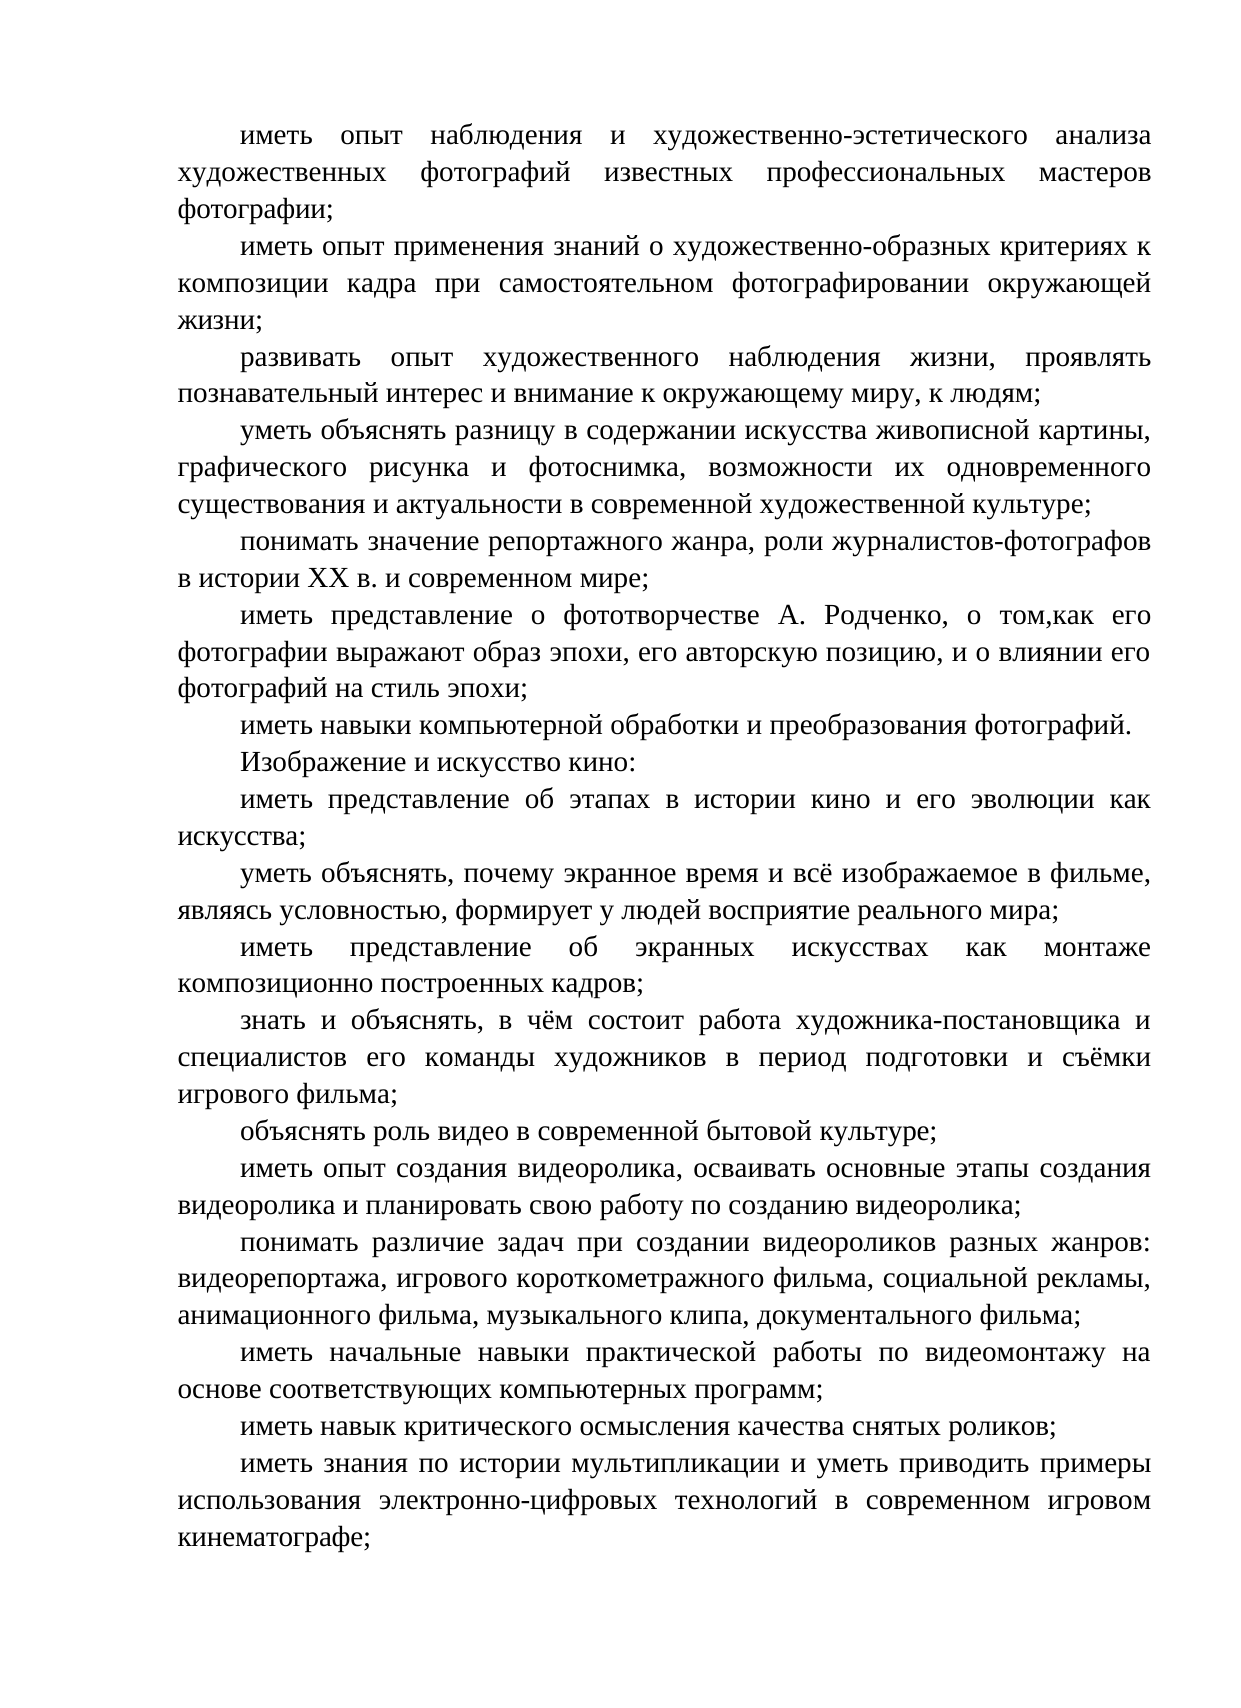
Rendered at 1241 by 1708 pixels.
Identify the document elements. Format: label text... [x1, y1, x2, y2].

text иметь представление об экранных искусствах как монтаже композиционно построенных кадров; [177, 929, 1152, 999]
text иметь представление о фототворчестве А. Родченко, о том,как его фотографии выражают образ эпохи, его авторскую позицию, и о влиянии его фотографий на стиль эпохи; [177, 597, 1152, 704]
text понимать различие задач при создании видеороликов разных жанров: видеорепортажа, игрового короткометражного фильма, социальной рекламы, анимационного фильма, музыкального клипа, документального фильма; [177, 1224, 1152, 1331]
text уметь объяснять разницу в содержании искусства живописной картины, графического рисунка и фотоснимка, возможности их одновременного существования и актуальности в современной художественной культуре; [177, 412, 1152, 520]
text развивать опыт художественного наблюдения жизни, проявлять познавательный интерес и внимание к окружающему миру, к людям; [177, 339, 1152, 409]
text иметь представление об этапах в истории кино и его эволюции как искусства; [177, 781, 1152, 852]
text иметь знания по истории мультипликации и уметь приводить примеры использования электронно-цифровых технологий в современном игровом кинематографе; [177, 1445, 1152, 1552]
text иметь опыт применения знаний о художественно-образных критериях к композиции кадра при самостоятельном фотографировании окружающей жизни; [177, 228, 1152, 335]
text объяснять роль видео в современной бытовой культуре; [240, 1113, 1163, 1147]
text понимать значение репортажного жанра, роли журналистов-фотографов в истории ХХ в. и современном мире; [177, 523, 1152, 593]
text уметь объяснять, почему экранное время и всё изображаемое в фильме, являясь условностью, формирует у людей восприятие реального мира; [177, 855, 1152, 925]
text знать и объяснять, в чём состоит работа художника-постановщика и специалистов его команды художников в период подготовки и съёмки игрового фильма; [177, 1002, 1152, 1110]
text иметь опыт наблюдения и художественно-эстетического анализа художественных фотографий известных профессиональных мастеров фотографии; [177, 117, 1152, 225]
text иметь опыт создания видеоролика, осваивать основные этапы создания видеоролика и планировать свою работу по созданию видеоролика; [177, 1150, 1152, 1220]
text иметь начальные навыки практической работы по видеомонтажу на основе соответствующих компьютерных программ; [177, 1334, 1152, 1405]
text иметь навык критического осмысления качества снятых роликов; [240, 1408, 1163, 1442]
text иметь навыки компьютерной обработки и преобразования фотографий. Изображение и искусство кино: [240, 707, 1132, 778]
